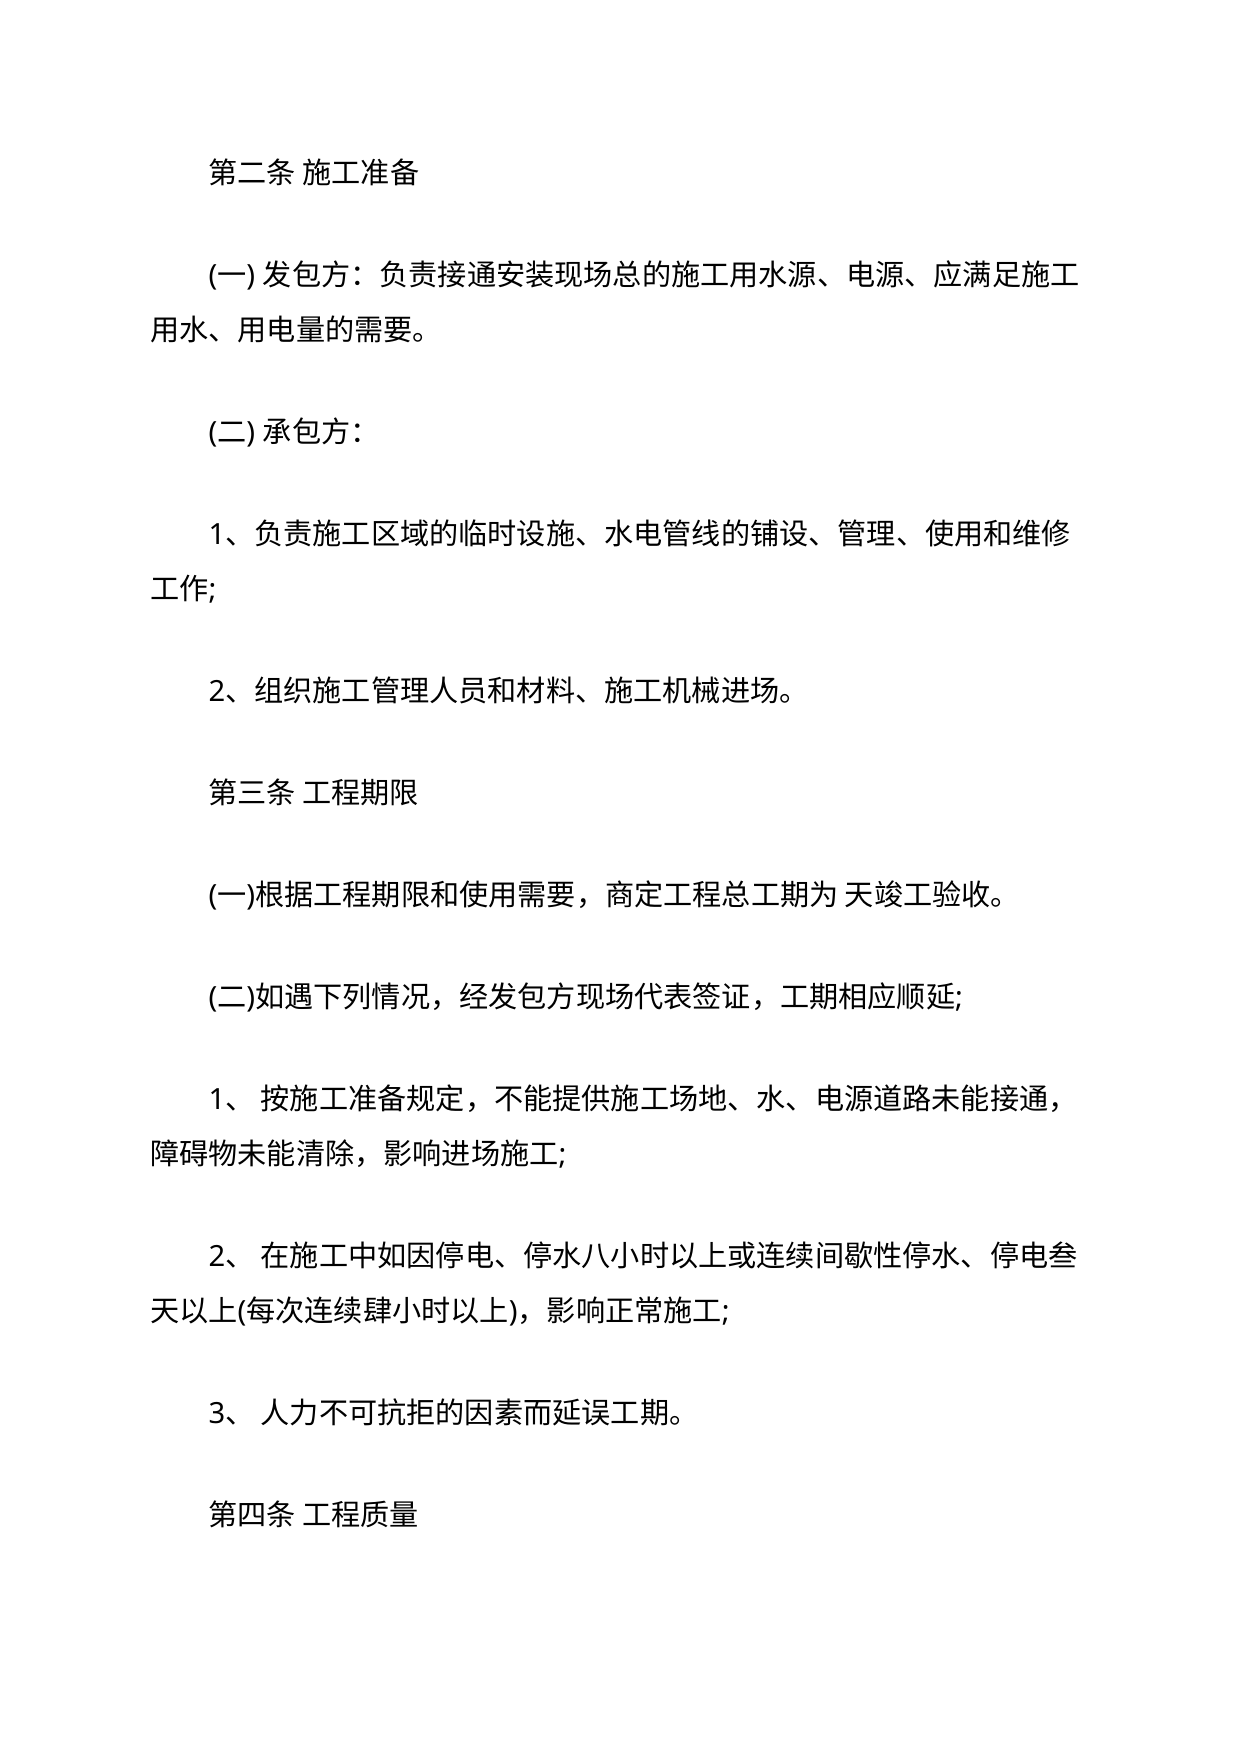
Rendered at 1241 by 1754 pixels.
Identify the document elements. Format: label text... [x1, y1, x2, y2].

text 1、 按施工准备规定，不能提供施工场地、水、电源道路未能接通，障碍物未能清除，影响进场施工; [150, 1075, 1090, 1173]
text 第三条 工程期限 [150, 769, 1090, 812]
text (一) 发包方：负责接通安装现场总的施工用水源、电源、应满足施工用水、用电量的需要。 [150, 252, 1090, 349]
text 2、组织施工管理人员和材料、施工机械进场。 [150, 667, 1090, 710]
text (二) 承包方： [150, 408, 1090, 451]
text 第二条 施工准备 [150, 150, 1090, 192]
text (二)如遇下列情况，经发包方现场代表签证，工期相应顺延; [150, 973, 1090, 1016]
text 1、负责施工区域的临时设施、水电管线的铺设、管理、使用和维修工作; [150, 511, 1090, 608]
text 2、 在施工中如因停电、停水八小时以上或连续间歇性停水、停电叁天以上(每次连续肆小时以上)，影响正常施工; [150, 1232, 1090, 1329]
text 3、 人力不可抗拒的因素而延误工期。 [150, 1389, 1090, 1432]
text 第四条 工程质量 [150, 1491, 1090, 1533]
text (一)根据工程期限和使用需要，商定工程总工期为 天竣工验收。 [150, 871, 1090, 914]
